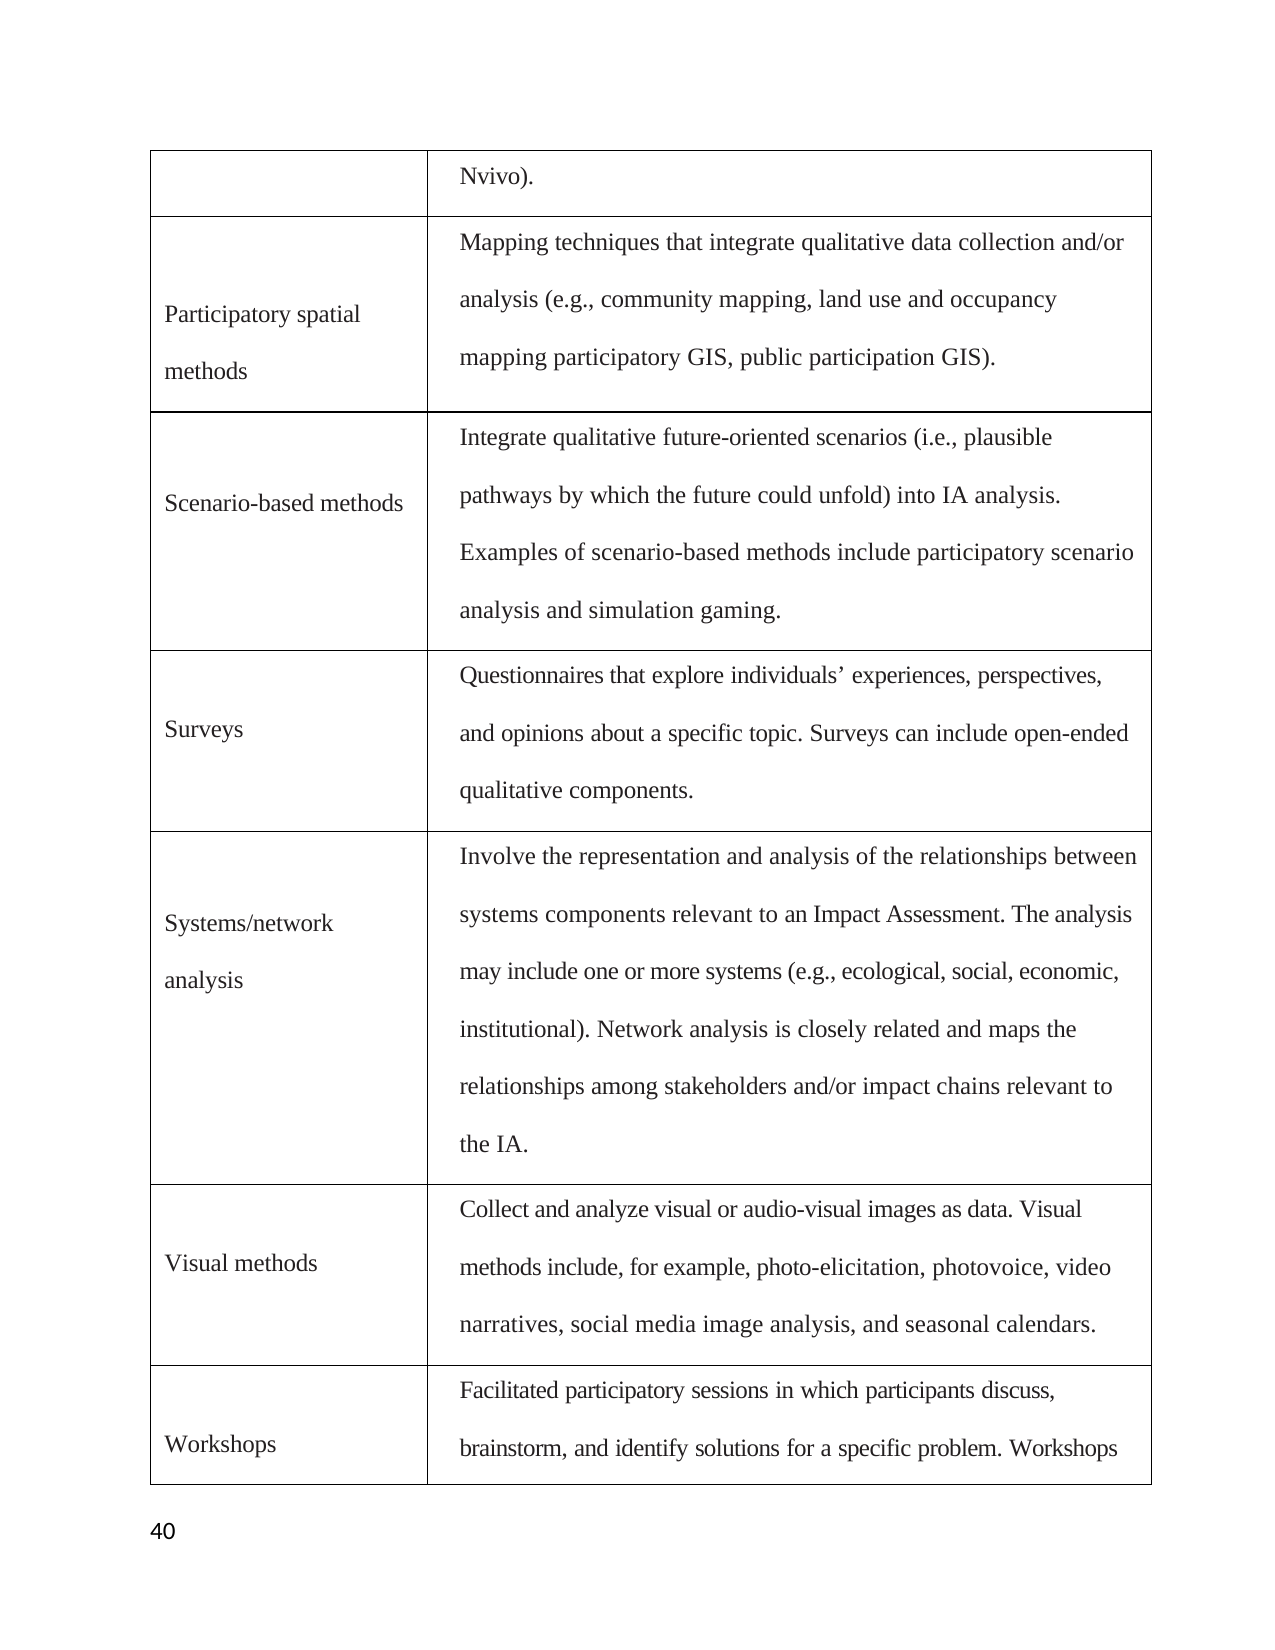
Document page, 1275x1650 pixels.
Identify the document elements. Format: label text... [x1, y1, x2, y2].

table_cell Workshops [151, 1366, 427, 1484]
table_cell Integrate qualitative future-oriented scenarios (i.e., plausible pathways by which the future could unfold) into IA analysis. Examples of scenario-based methods include participatory scenario analysis and simulation gaming. [428, 413, 1151, 650]
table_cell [428, 1366, 1151, 1484]
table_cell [428, 151, 1151, 216]
table_cell Visual methods [151, 1185, 427, 1364]
table_cell Surveys [151, 651, 427, 831]
table_cell Systems/network analysis [151, 832, 427, 1184]
table_cell Involve the representation and analysis of the relationships between systems components relevant to an Impact Assessment. The analysis may include one or more systems (e.g., ecological, social, economic, institutional). Network analysis is closely related and maps the relationships among stakeholders and/or impact chains relevant to the IA. [428, 832, 1151, 1184]
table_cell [151, 151, 427, 216]
table_cell Collect and analyze visual or audio-visual images as data. Visual methods include, for example, photo-elicitation, photovoice, video narratives, social media image analysis, and seasonal calendars. [428, 1185, 1151, 1364]
table_cell Scenario-based methods [151, 413, 427, 650]
table_cell Participatory spatial methods [151, 217, 427, 411]
table_cell Questionnaires that explore individuals’ experiences, perspectives, and opinions about a specific topic. Surveys can include open-ended qualitative components. [428, 651, 1151, 831]
table_cell Mapping techniques that integrate qualitative data collection and/or analysis (e.g., community mapping, land use and occupancy mapping participatory GIS, public participation GIS). [428, 217, 1151, 411]
